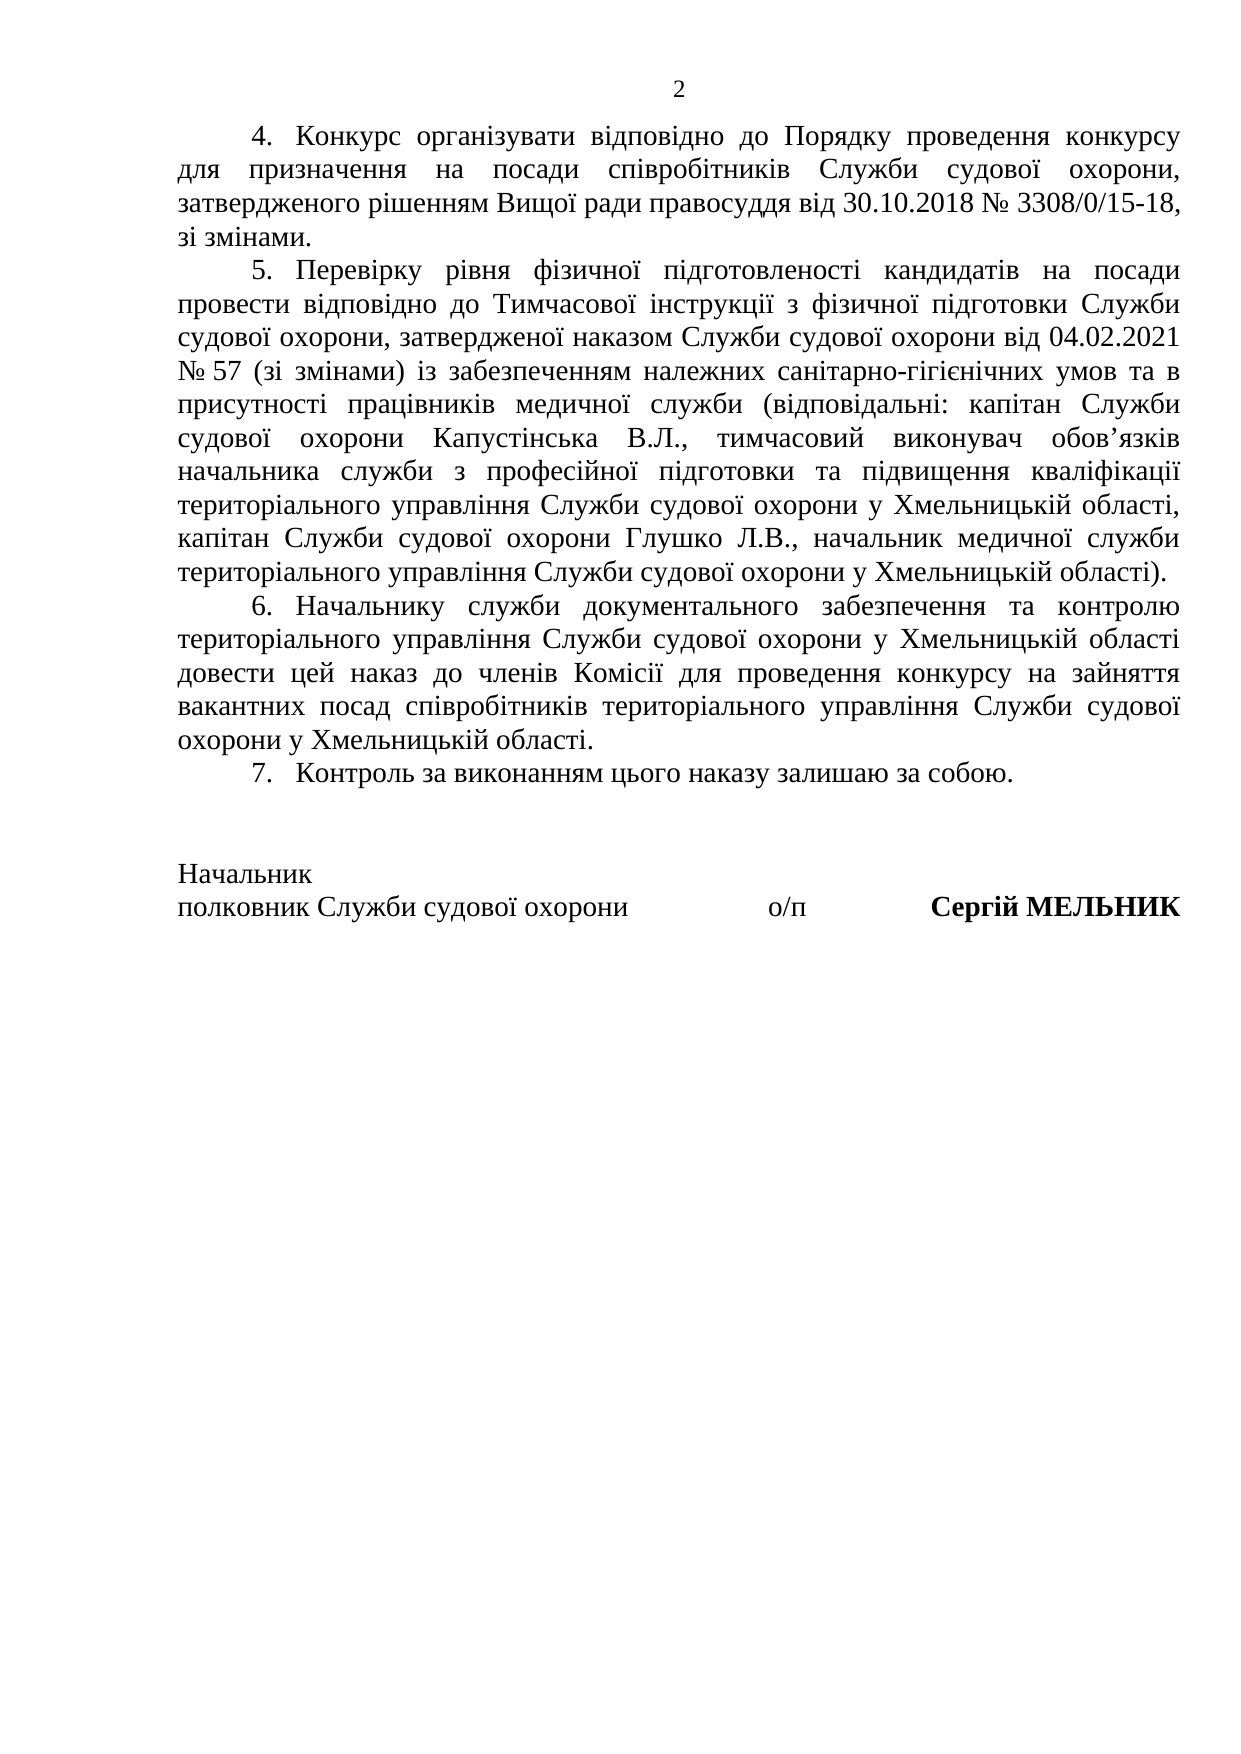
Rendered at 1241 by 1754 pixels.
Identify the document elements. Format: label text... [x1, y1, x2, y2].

list Начальнику служби документального забезпечення та контролю територіального управління Служби судової охорони у Хмельницькій області довести цей наказ до членів Комісії для проведення конкурсу на зайняття вакантних посад співробітників територіального управління Служби судової охорони у Хмельницькій області. [177, 588, 1181, 755]
list Контроль за виконанням цього наказу залишаю за собою. [177, 755, 1181, 789]
text Начальник [177, 856, 1181, 889]
list Конкурс організувати відповідно до Порядку проведення конкурсу для призначення на посади співробітників Служби судової охорони, затвердженого рішенням Вищої ради правосуддя від 30.10.2018 № 3308/0/15-18, зі змінами. [177, 118, 1181, 252]
list Перевірку рівня фізичної підготовленості кандидатів на посади провести відповідно до Тимчасової інструкції з фізичної підготовки Служби судової охорони, затвердженої наказом Служби судової охорони від 04.02.2021 № 57 (зі змінами) із забезпеченням належних санітарно-гігієнічних умов та в присутності працівників медичної служби (відповідальні: капітан Служби судової охорони Капустінська В.Л., тимчасовий виконувач обов’язків начальника служби з професійної підготовки та підвищення кваліфікації територіального управління Служби судової охорони у Хмельницькій області, капітан Служби судової охорони Глушко Л.В., начальник медичної служби територіального управління Служби судової охорони у Хмельницькій області). [177, 252, 1181, 588]
text полковник Служби судової охорони о/п Сергій МЕЛЬНИК [177, 889, 1181, 923]
